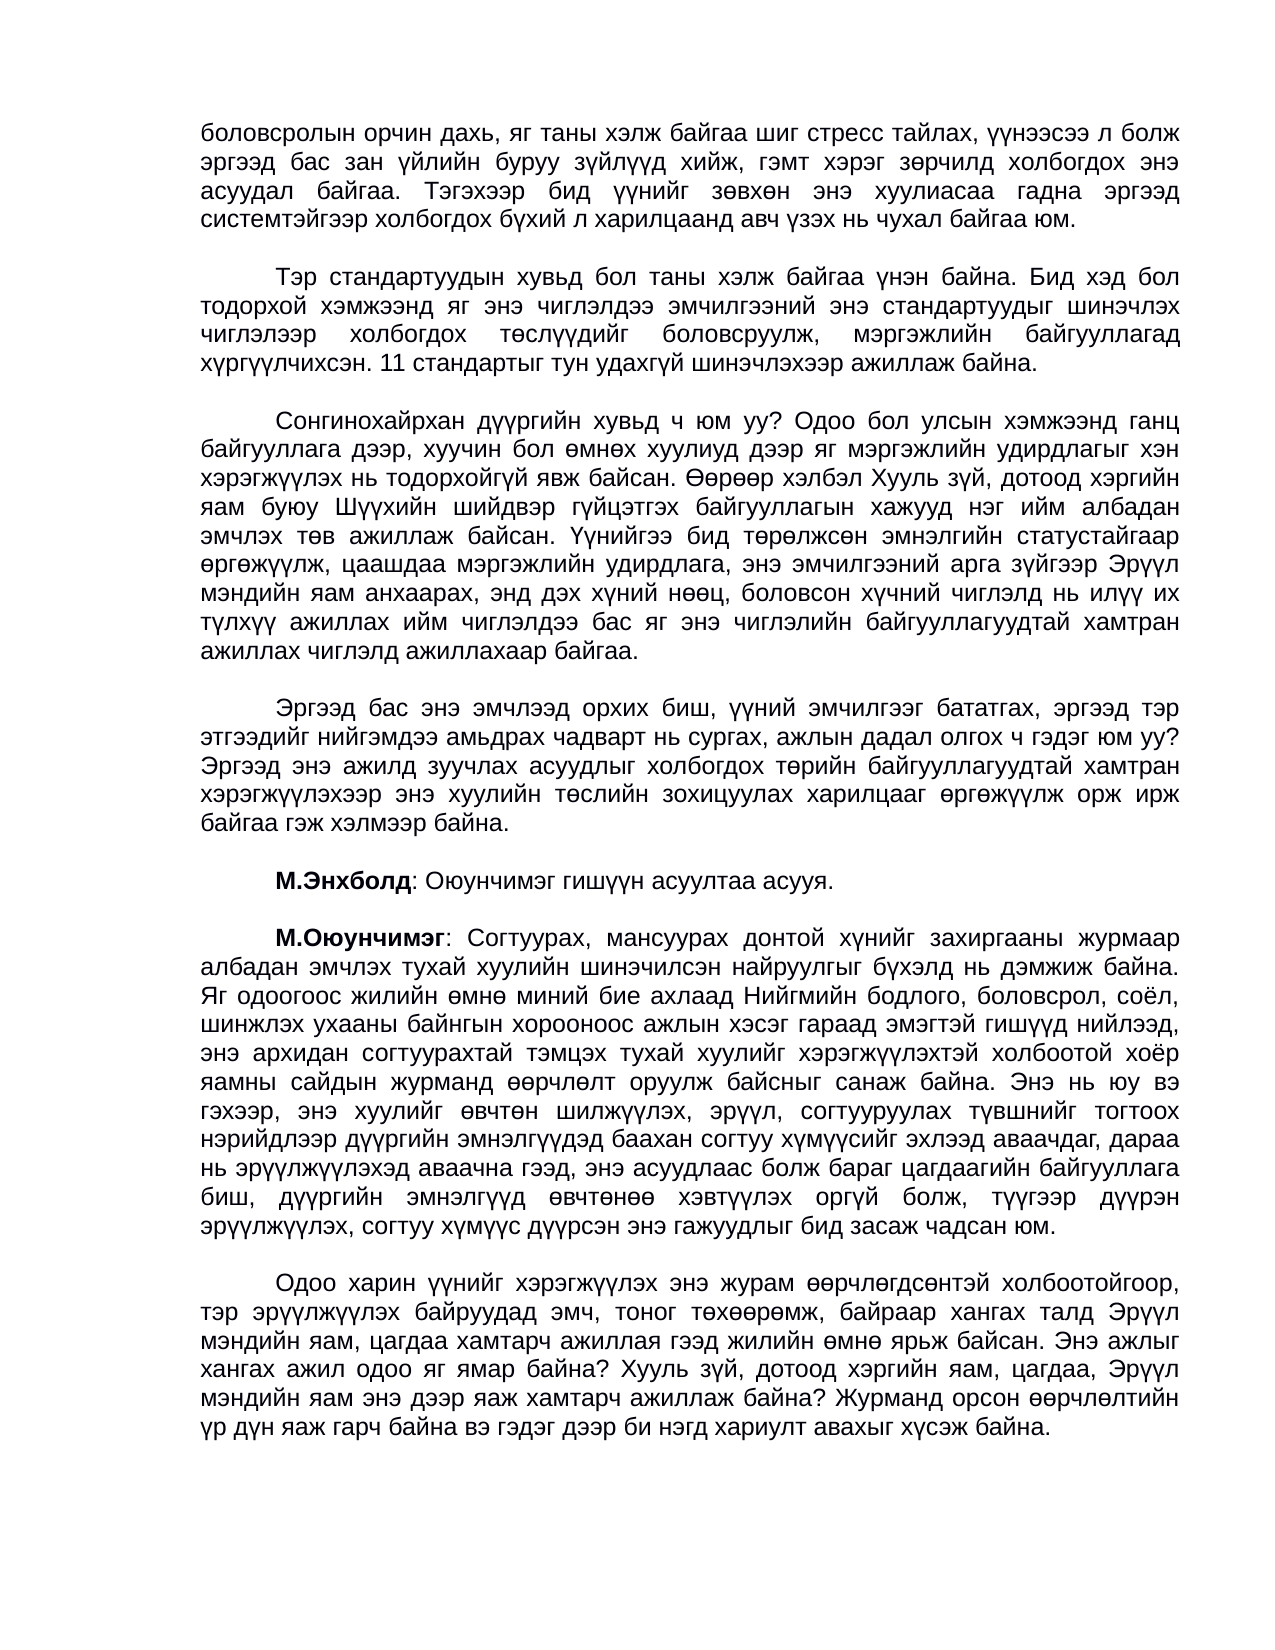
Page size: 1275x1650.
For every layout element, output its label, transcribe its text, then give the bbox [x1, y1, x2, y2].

text Одоо харин үүнийг хэрэгжүүлэх энэ журам өөрчлөгдсөнтэй холбоотойгоор, тэр эрүүлжүүлэх байруудад эмч, тоног төхөөрөмж, байраар хангах талд Эрүүл мэндийн яам, цагдаа хамтарч ажиллая гээд жилийн өмнө ярьж байсан. Энэ ажлыг хангах ажил одоо яг ямар байна? Хууль зүй, дотоод хэргийн яам, цагдаа, Эрүүл мэндийн яам энэ дээр яаж хамтарч ажиллаж байна? Журманд орсон өөрчлөлтийн үр дүн яаж гарч байна вэ гэдэг дээр би нэгд хариулт авахыг хүсэж байна. [200, 1268, 1181, 1441]
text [200, 118, 1181, 233]
text М.Энхболд: Оюунчимэг гишүүн асуултаа асууя. [200, 866, 1181, 894]
text Тэр стандартуудын хувьд бол таны хэлж байгаа үнэн байна. Бид хэд бол тодорхой хэмжээнд яг энэ чиглэлдээ эмчилгээний энэ стандартуудыг шинэчлэх чиглэлээр холбогдох төслүүдийг боловсруулж, мэргэжлийн байгууллагад хүргүүлчихсэн. 11 стандартыг тун удахгүй шинэчлэхээр ажиллаж байна. [200, 262, 1181, 377]
text М.Оюунчимэг: Согтуурах, мансуурах донтой хүнийг захиргааны журмаар албадан эмчлэх тухай хуулийн шинэчилсэн найруулгыг бүхэлд нь дэмжиж байна. Яг одоогоос жилийн өмнө миний бие ахлаад Нийгмийн бодлого, боловсрол, соёл, шинжлэх ухааны байнгын хорооноос ажлын хэсэг гараад эмэгтэй гишүүд нийлээд, энэ архидан согтуурахтай тэмцэх тухай хуулийг хэрэгжүүлэхтэй холбоотой хоёр яамны сайдын журманд өөрчлөлт оруулж байсныг санаж байна. Энэ нь юу вэ гэхээр, энэ хуулийг өвчтөн шилжүүлэх, эрүүл, согтууруулах түвшнийг тогтоох нэрийдлээр дүүргийн эмнэлгүүдэд баахан согтуу хүмүүсийг эхлээд аваачдаг, дараа нь эрүүлжүүлэхэд аваачна гээд, энэ асуудлаас болж бараг цагдаагийн байгууллага биш, дүүргийн эмнэлгүүд өвчтөнөө хэвтүүлэх оргүй болж, түүгээр дүүрэн эрүүлжүүлэх, согтуу хүмүүс дүүрсэн энэ гажуудлыг бид засаж чадсан юм. [200, 923, 1181, 1239]
text Сонгинохайрхан дүүргийн хувьд ч юм уу? Одоо бол улсын хэмжээнд ганц байгууллага дээр, хуучин бол өмнөх хуулиуд дээр яг мэргэжлийн удирдлагыг хэн хэрэгжүүлэх нь тодорхойгүй явж байсан. Өөрөөр хэлбэл Хууль зүй, дотоод хэргийн яам буюу Шүүхийн шийдвэр гүйцэтгэх байгууллагын хажууд нэг ийм албадан эмчлэх төв ажиллаж байсан. Үүнийгээ бид төрөлжсөн эмнэлгийн статустайгаар өргөжүүлж, цаашдаа мэргэжлийн удирдлага, энэ эмчилгээний арга зүйгээр Эрүүл мэндийн яам анхаарах, энд дэх хүний нөөц, боловсон хүчний чиглэлд нь илүү их түлхүү ажиллах ийм чиглэлдээ бас яг энэ чиглэлийн байгууллагуудтай хамтран ажиллах чиглэлд ажиллахаар байгаа. [200, 406, 1181, 664]
text Эргээд бас энэ эмчлээд орхих биш, үүний эмчилгээг бататгах, эргээд тэр этгээдийг нийгэмдээ амьдрах чадварт нь сургах, ажлын дадал олгох ч гэдэг юм уу? Эргээд энэ ажилд зуучлах асуудлыг холбогдох төрийн байгууллагуудтай хамтран хэрэгжүүлэхээр энэ хуулийн төслийн зохицуулах харилцааг өргөжүүлж орж ирж байгаа гэж хэлмээр байна. [200, 693, 1181, 837]
